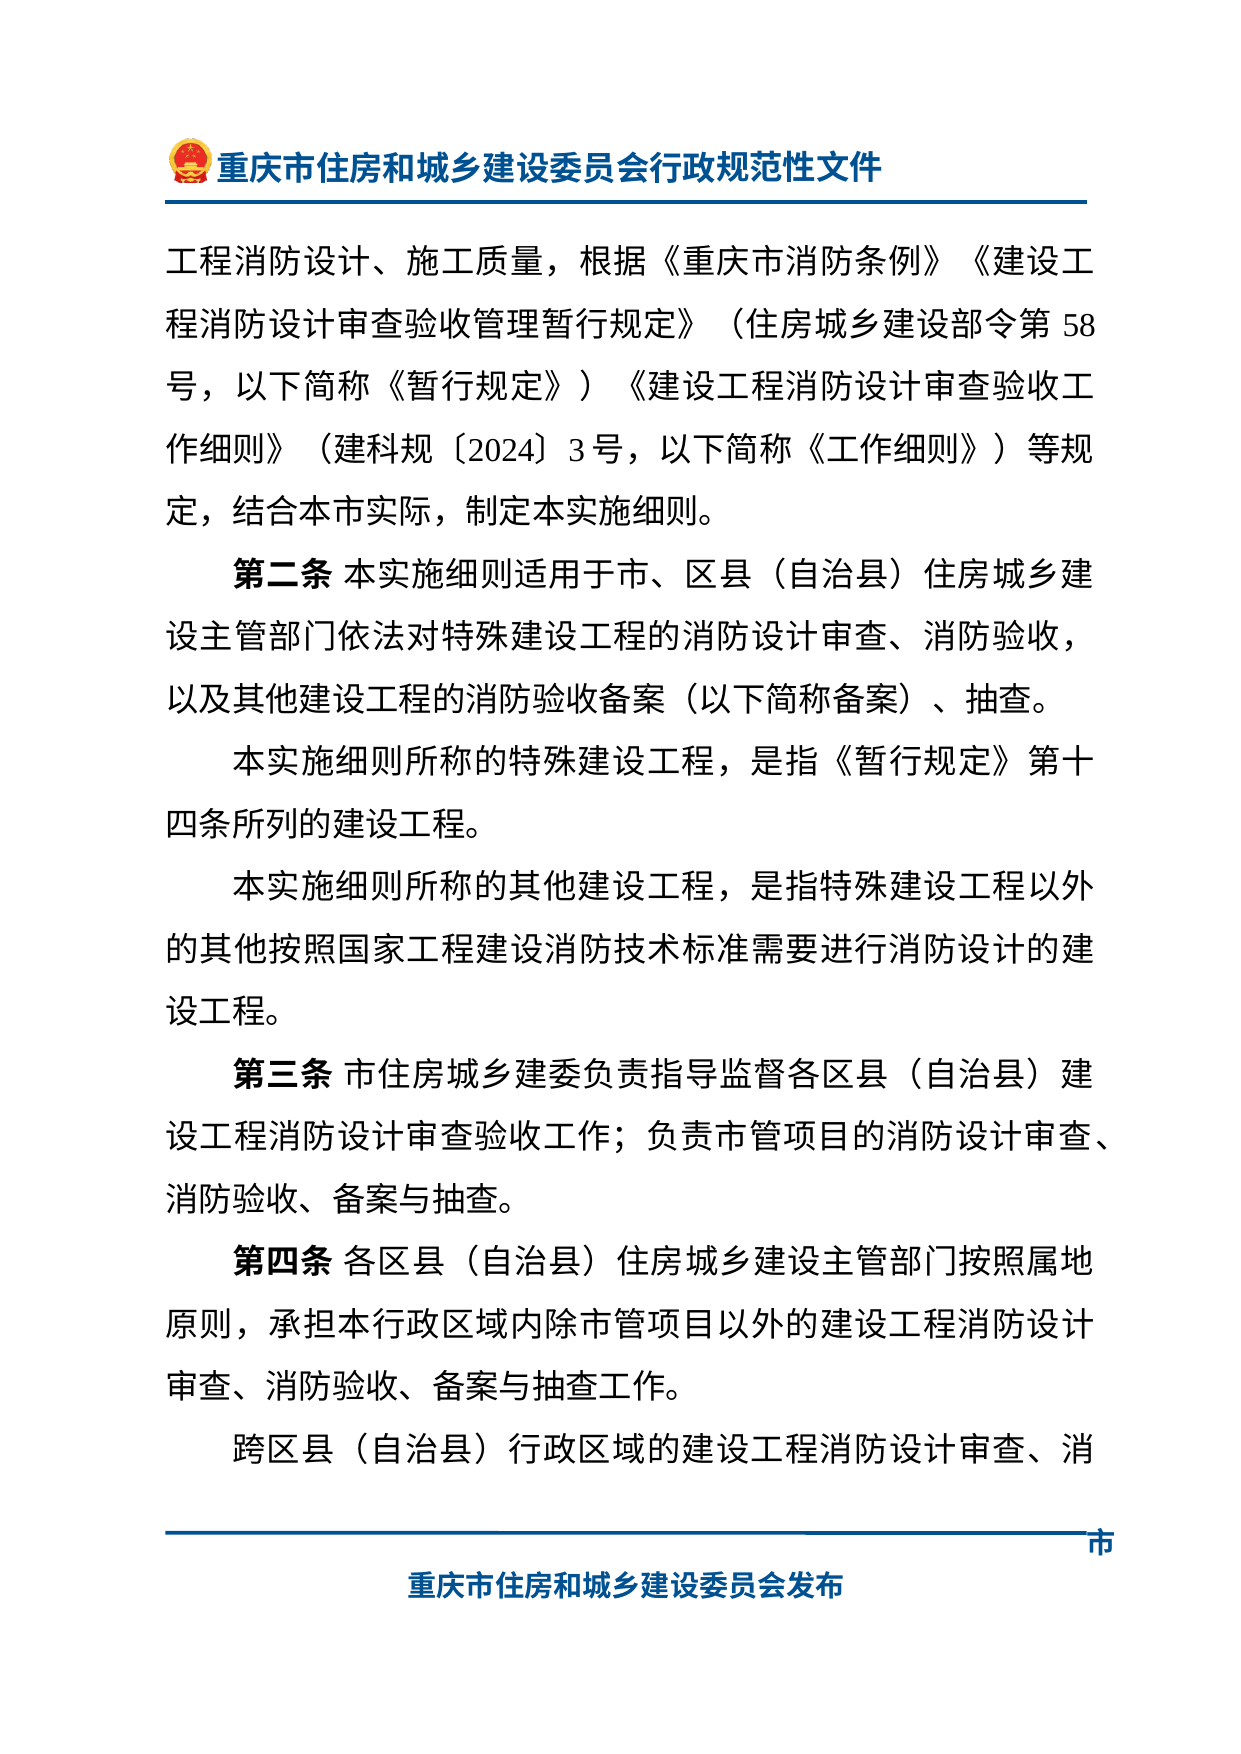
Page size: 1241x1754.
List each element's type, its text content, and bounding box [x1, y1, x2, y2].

text 本实施细则所称的特殊建设工程，是指《暂行规定》第十四条所列的建设工程。 [165, 724, 1096, 849]
text 第三条 市住房城乡建委负责指导监督各区县（自治县）建设工程消防设计审查验收工作；负责市管项目的消防设计审查、消防验收、备案与抽查。 [165, 1036, 1096, 1224]
picture [165, 136, 216, 187]
text 本实施细则所称的其他建设工程，是指特殊建设工程以外的其他按照国家工程建设消防技术标准需要进行消防设计的建设工程。 [165, 849, 1096, 1036]
text 第四条 各区县（自治县）住房城乡建设主管部门按照属地原则，承担本行政区域内除市管项目以外的建设工程消防设计审查、消防验收、备案与抽查工作。 [165, 1224, 1096, 1411]
text 跨区县（自治县）行政区域的建设工程消防设计审查、消防验收、备案与抽查工作的主管部门，由相关区县（自治县）住房城乡建设主管部门协商确定，协商未达成一致意见的由市住房城乡建委指定，原则上由项目建设量最大的区县（自治县）住房城乡建设主管部门负责监督管理。 [165, 1411, 1096, 1474]
text 第二条 本实施细则适用于市、区县（自治县）住房城乡建设主管部门依法对特殊建设工程的消防设计审查、消防验收，以及其他建设工程的消防验收备案（以下简称备案）、抽查。 [165, 536, 1096, 724]
